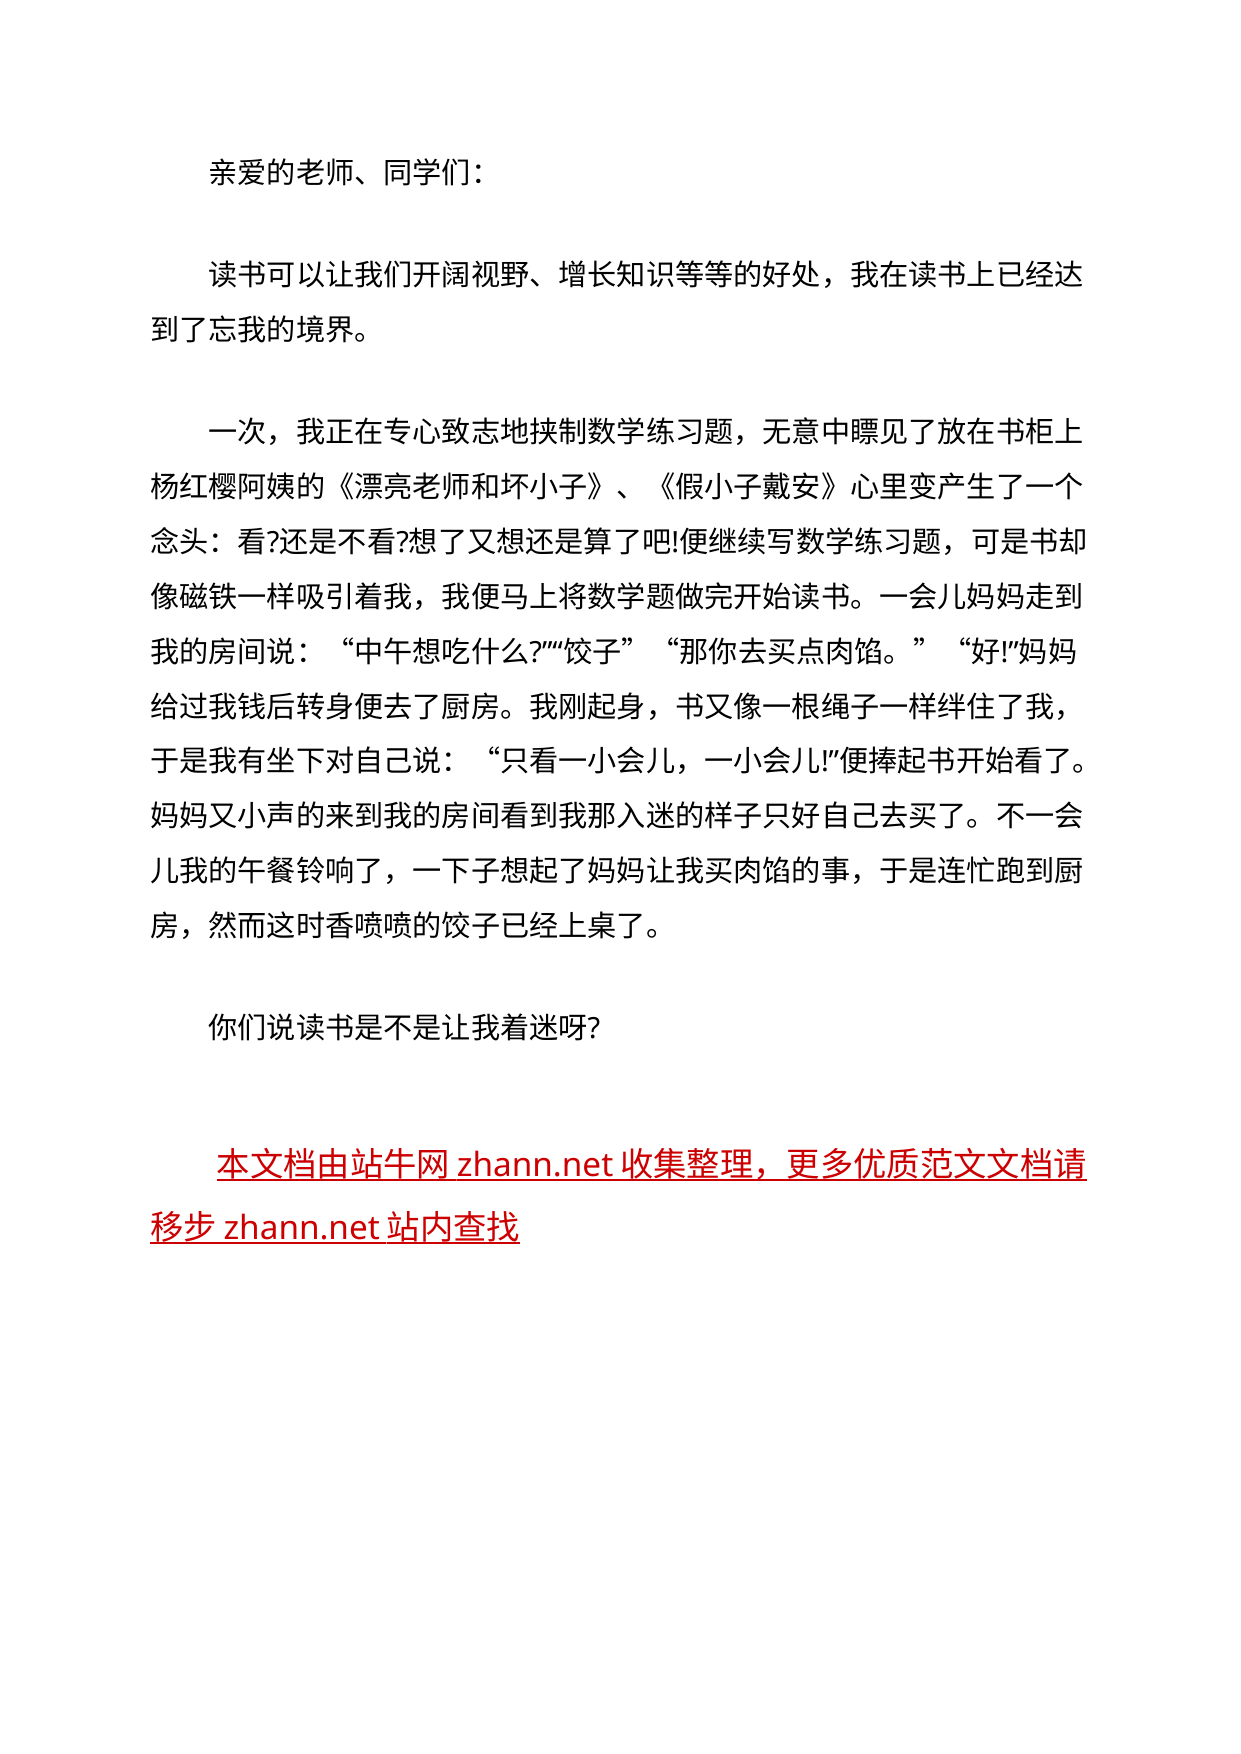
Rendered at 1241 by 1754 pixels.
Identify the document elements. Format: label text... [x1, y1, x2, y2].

text 一次，我正在专心致志地挟制数学练习题，无意中瞟见了放在书柜上杨红樱阿姨的《漂亮老师和坏小子》、《假小子戴安》心里变产生了一个念头：看?还是不看?想了又想还是算了吧!便继续写数学练习题，可是书却像磁铁一样吸引着我，我便马上将数学题做完开始读书。一会儿妈妈走到我的房间说：“中午想吃什么?”“饺子”“那你去买点肉馅。”“好!”妈妈给过我钱后转身便去了厨房。我刚起身，书又像一根绳子一样绊住了我，于是我有坐下对自己说：“只看一小会儿，一小会儿!”便捧起书开始看了。妈妈又小声的来到我的房间看到我那入迷的样子只好自己去买了。不一会儿我的午餐铃响了，一下子想起了妈妈让我买肉馅的事，于是连忙跑到厨房，然而这时香喷喷的饺子已经上桌了。 [150, 408, 1090, 945]
text 你们说读书是不是让我着迷呀? [150, 1004, 1090, 1047]
text 亲爱的老师、同学们： [150, 150, 1090, 192]
text 本文档由站牛网zhann.net收集整理，更多优质范文文档请移步zhann.net站内查找 [150, 1138, 1090, 1249]
text 读书可以让我们开阔视野、增长知识等等的好处，我在读书上已经达到了忘我的境界。 [150, 252, 1090, 349]
